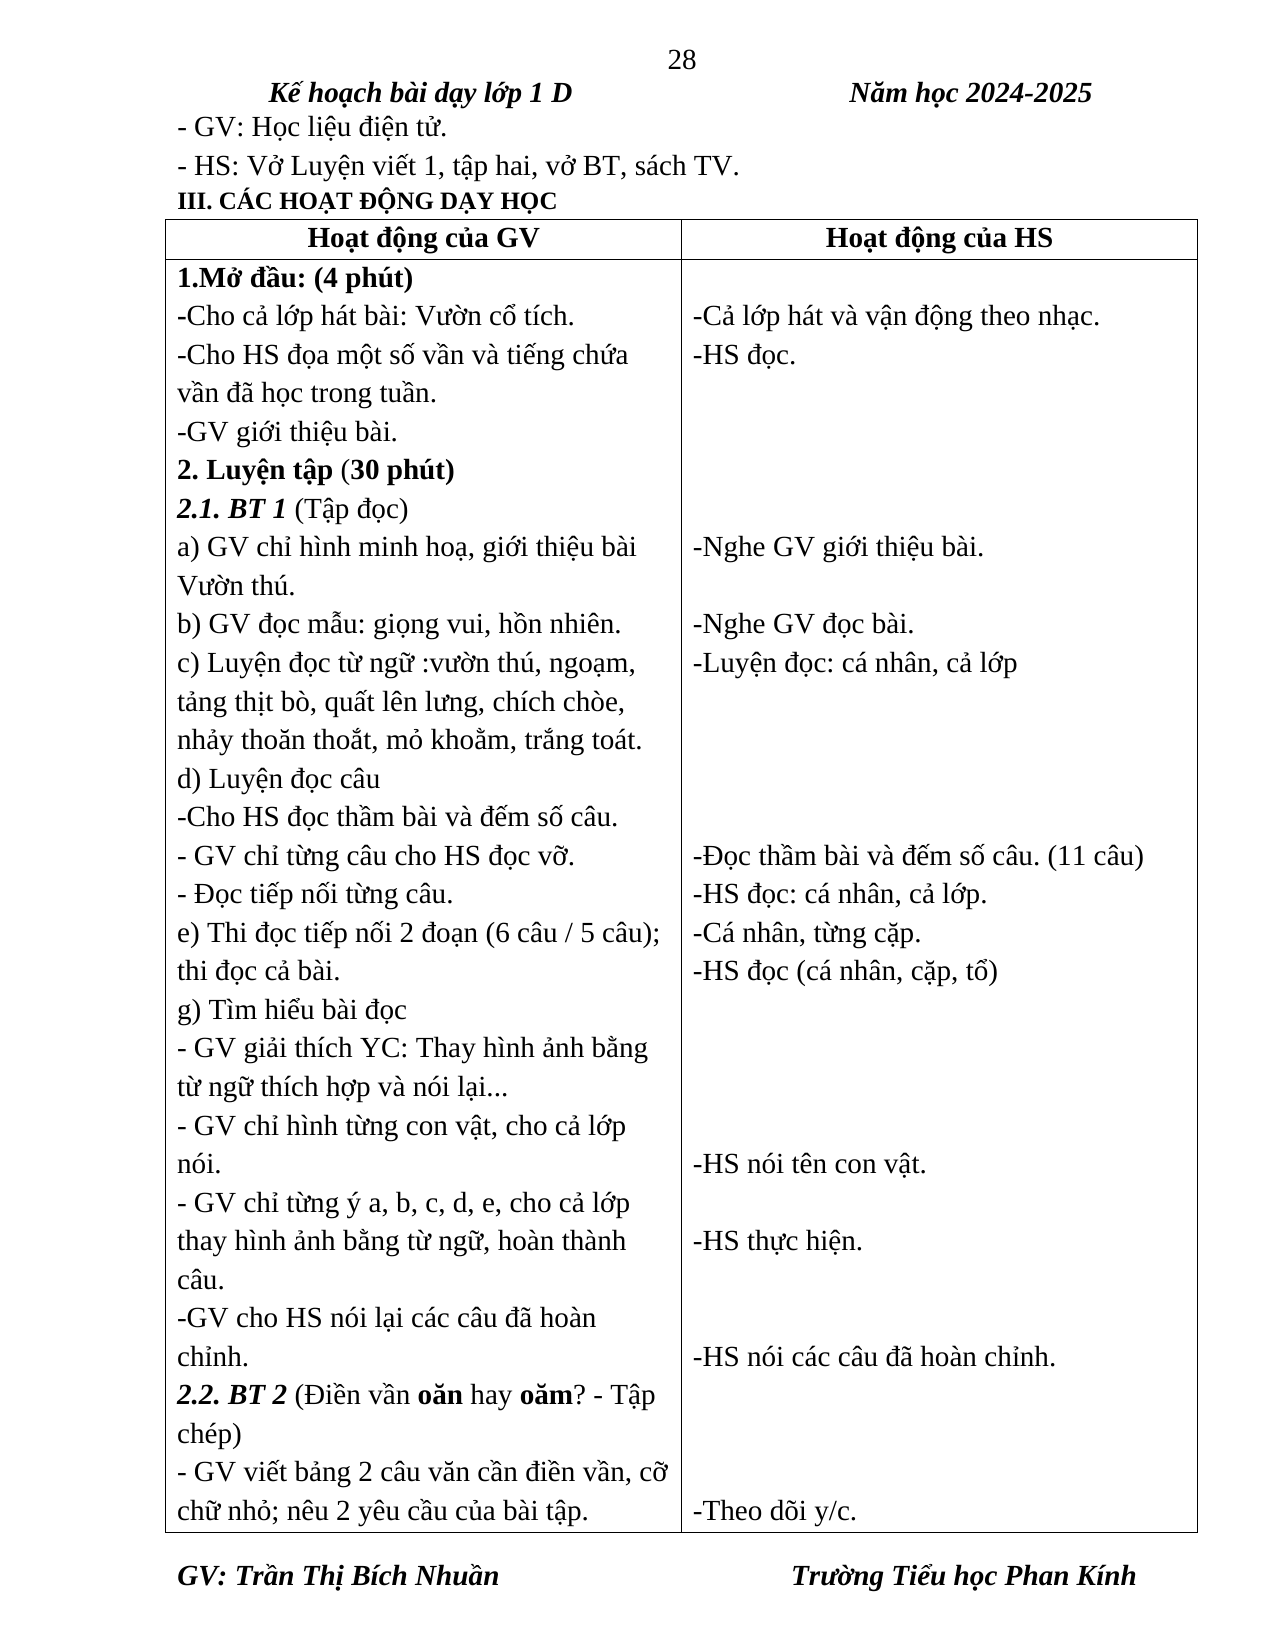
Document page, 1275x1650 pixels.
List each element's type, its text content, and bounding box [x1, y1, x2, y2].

text - HS: Vở Luyện viết 1, tập hai, vở BT, sách TV. [177, 148, 1186, 181]
text III. CÁC HOẠT ĐỘNG DẠY HỌC [177, 186, 1186, 215]
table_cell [682, 260, 1197, 1532]
text - GV: Học liệu điện tử. [177, 109, 1186, 143]
table_header Hoạt động của GV [166, 220, 681, 259]
table_header Hoạt động của HS [682, 220, 1197, 259]
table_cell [166, 260, 681, 1532]
